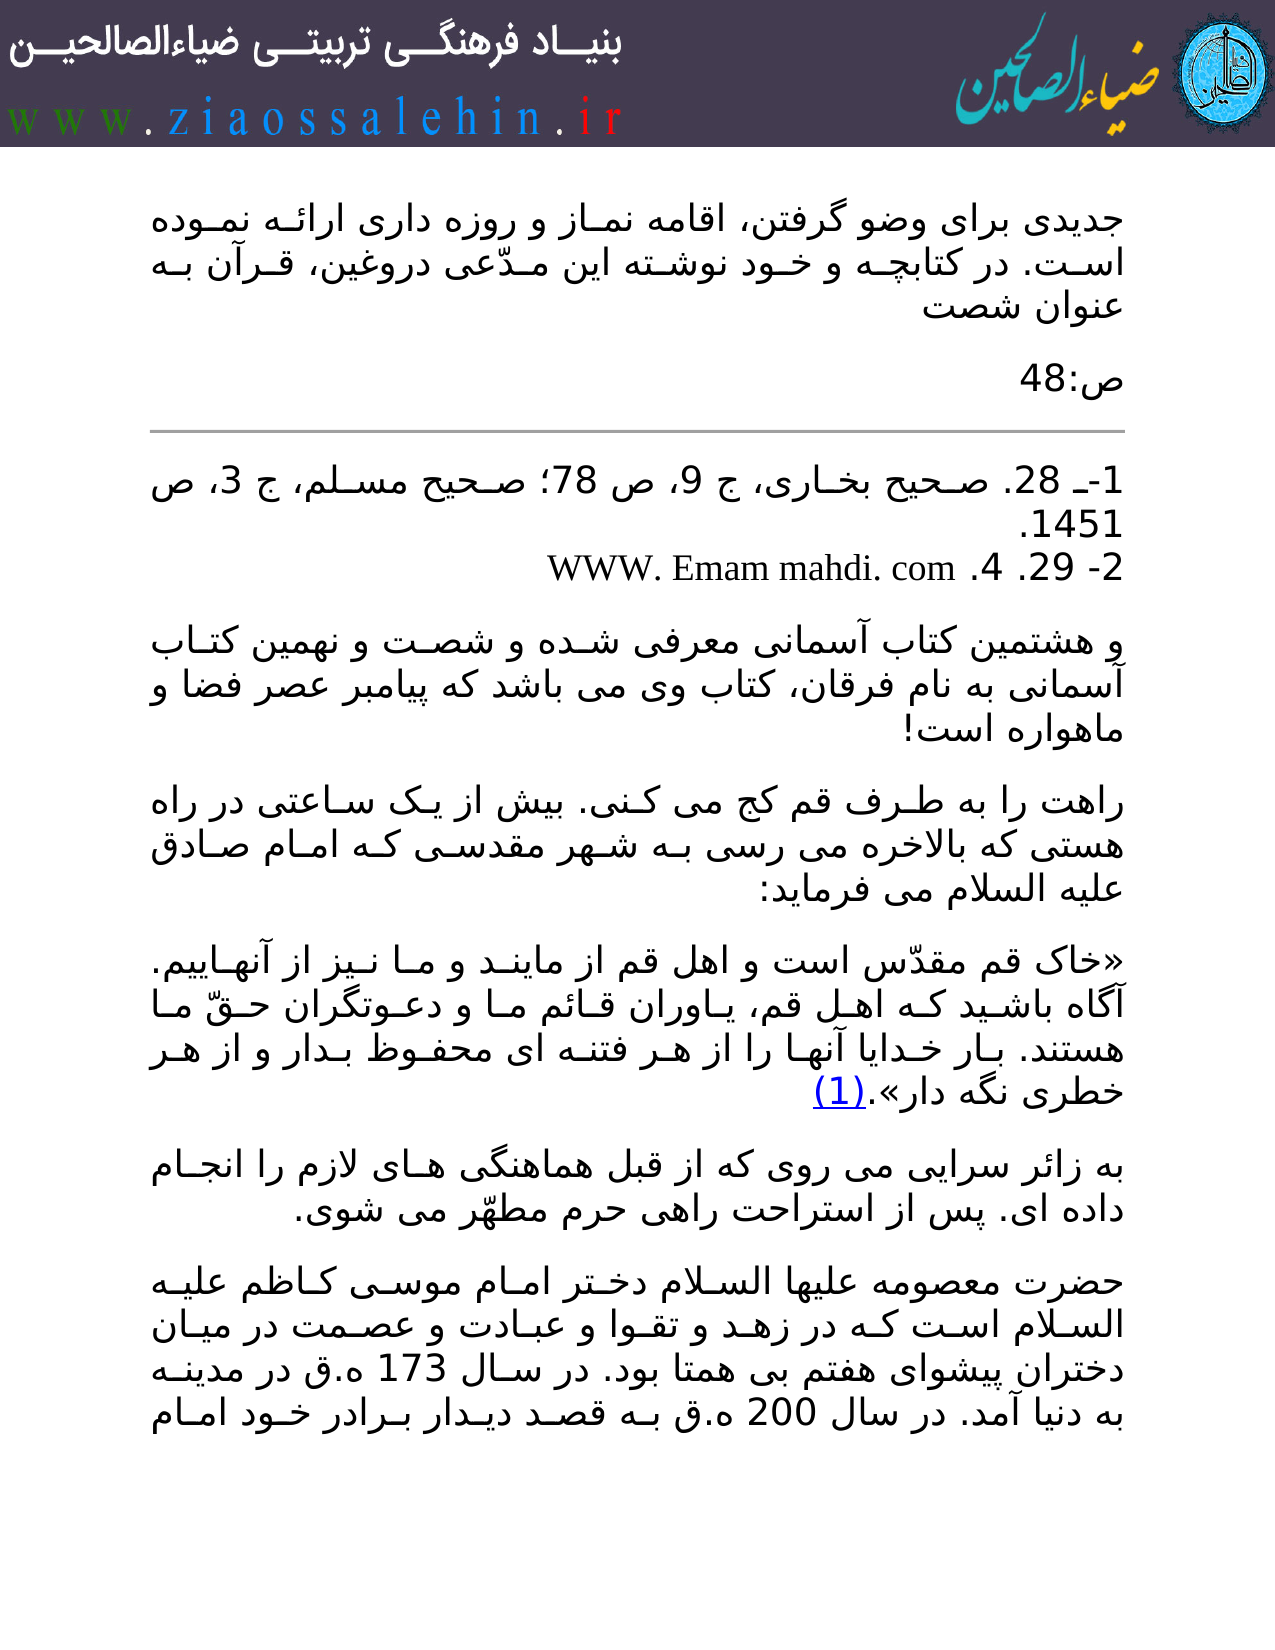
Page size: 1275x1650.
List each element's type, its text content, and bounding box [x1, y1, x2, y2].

text 1- 28. صحیح بخاری، ج 9، ص 78؛ صحیح مسلم، ج 3، ص 1451. [150, 458, 1125, 546]
text و هشتمین کتاب آسمانی معرفی شده و شصت و نهمین کتاب آسمانی به نام فرقان، کتاب وی می باشد که پیامبر عصر فضا و ماهواره است! [150, 619, 1125, 750]
text 2- 29. 4. WWW. Emam mahdi. com [150, 546, 1125, 590]
picture [0, 0, 1275, 147]
text «خاک قم مقدّس است و اهل قم از مایند و ما نیز از آنهاییم. آگاه باشید که اهل قم، یاوران قائم ما و دعوتگران حقّ ما هستند. بار خدایا آنها را از هر فتنه ای محفوظ بدار و از هر خطری نگه دار».(1) [150, 939, 1125, 1114]
text به زائر سرایی می روی که از قبل هماهنگی های لازم را انجام داده ای. پس از استراحت راهی حرم مطهّر می شوی. [150, 1143, 1125, 1230]
text ص:48 [150, 357, 1125, 401]
text راهت را به طرف قم کج می کنی. بیش از یک ساعتی در راه هستی که بالاخره می رسی به شهر مقدسی که امام صادق علیه السلام می فرماید: [150, 779, 1125, 910]
